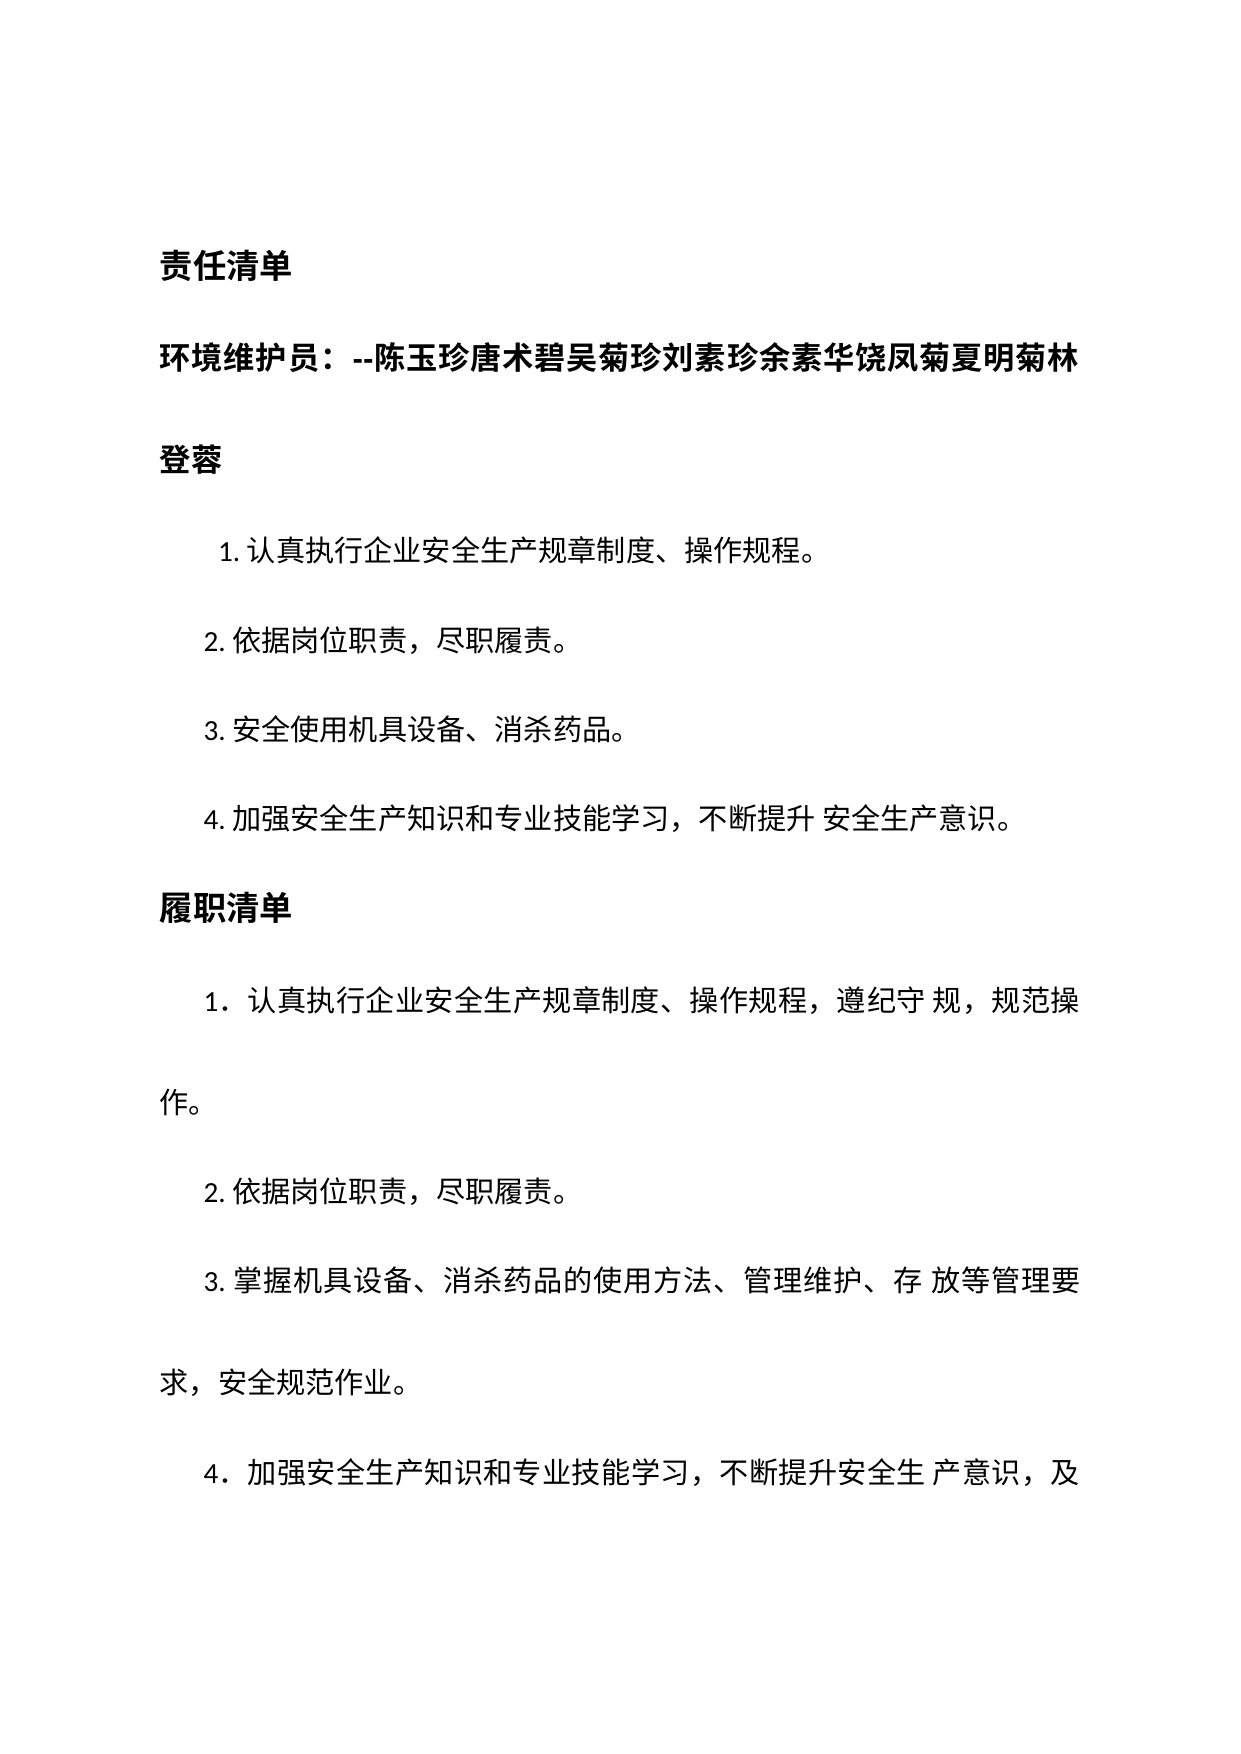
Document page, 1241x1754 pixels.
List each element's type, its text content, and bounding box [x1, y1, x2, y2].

text 4. 加强安全生产知识和专业技能学习，不断提升 安全生产意识。 [159, 783, 1081, 851]
text 3. 安全使用机具设备、消杀药品。 [159, 693, 1081, 762]
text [159, 1436, 1081, 1504]
text 2. 依据岗位职责，尽职履责。 [159, 1156, 1081, 1224]
subtitle 责任清单 [159, 230, 1081, 298]
text 1．认真执行企业安全生产规章制度、操作规程，遵纪守 规，规范操作。 [159, 964, 1081, 1134]
subtitle 环境维护员：--陈玉珍唐术碧吴菊珍刘素珍余素华饶凤菊夏明菊林登蓉 [159, 322, 1081, 492]
text 3. 掌握机具设备、消杀药品的使用方法、管理维护、存 放等管理要求，安全规范作业。 [159, 1245, 1081, 1415]
text 1. 认真执行企业安全生产规章制度、操作规程。 [159, 515, 1081, 583]
text 2. 依据岗位职责，尽职履责。 [159, 604, 1081, 672]
subtitle 履职清单 [159, 872, 1081, 940]
